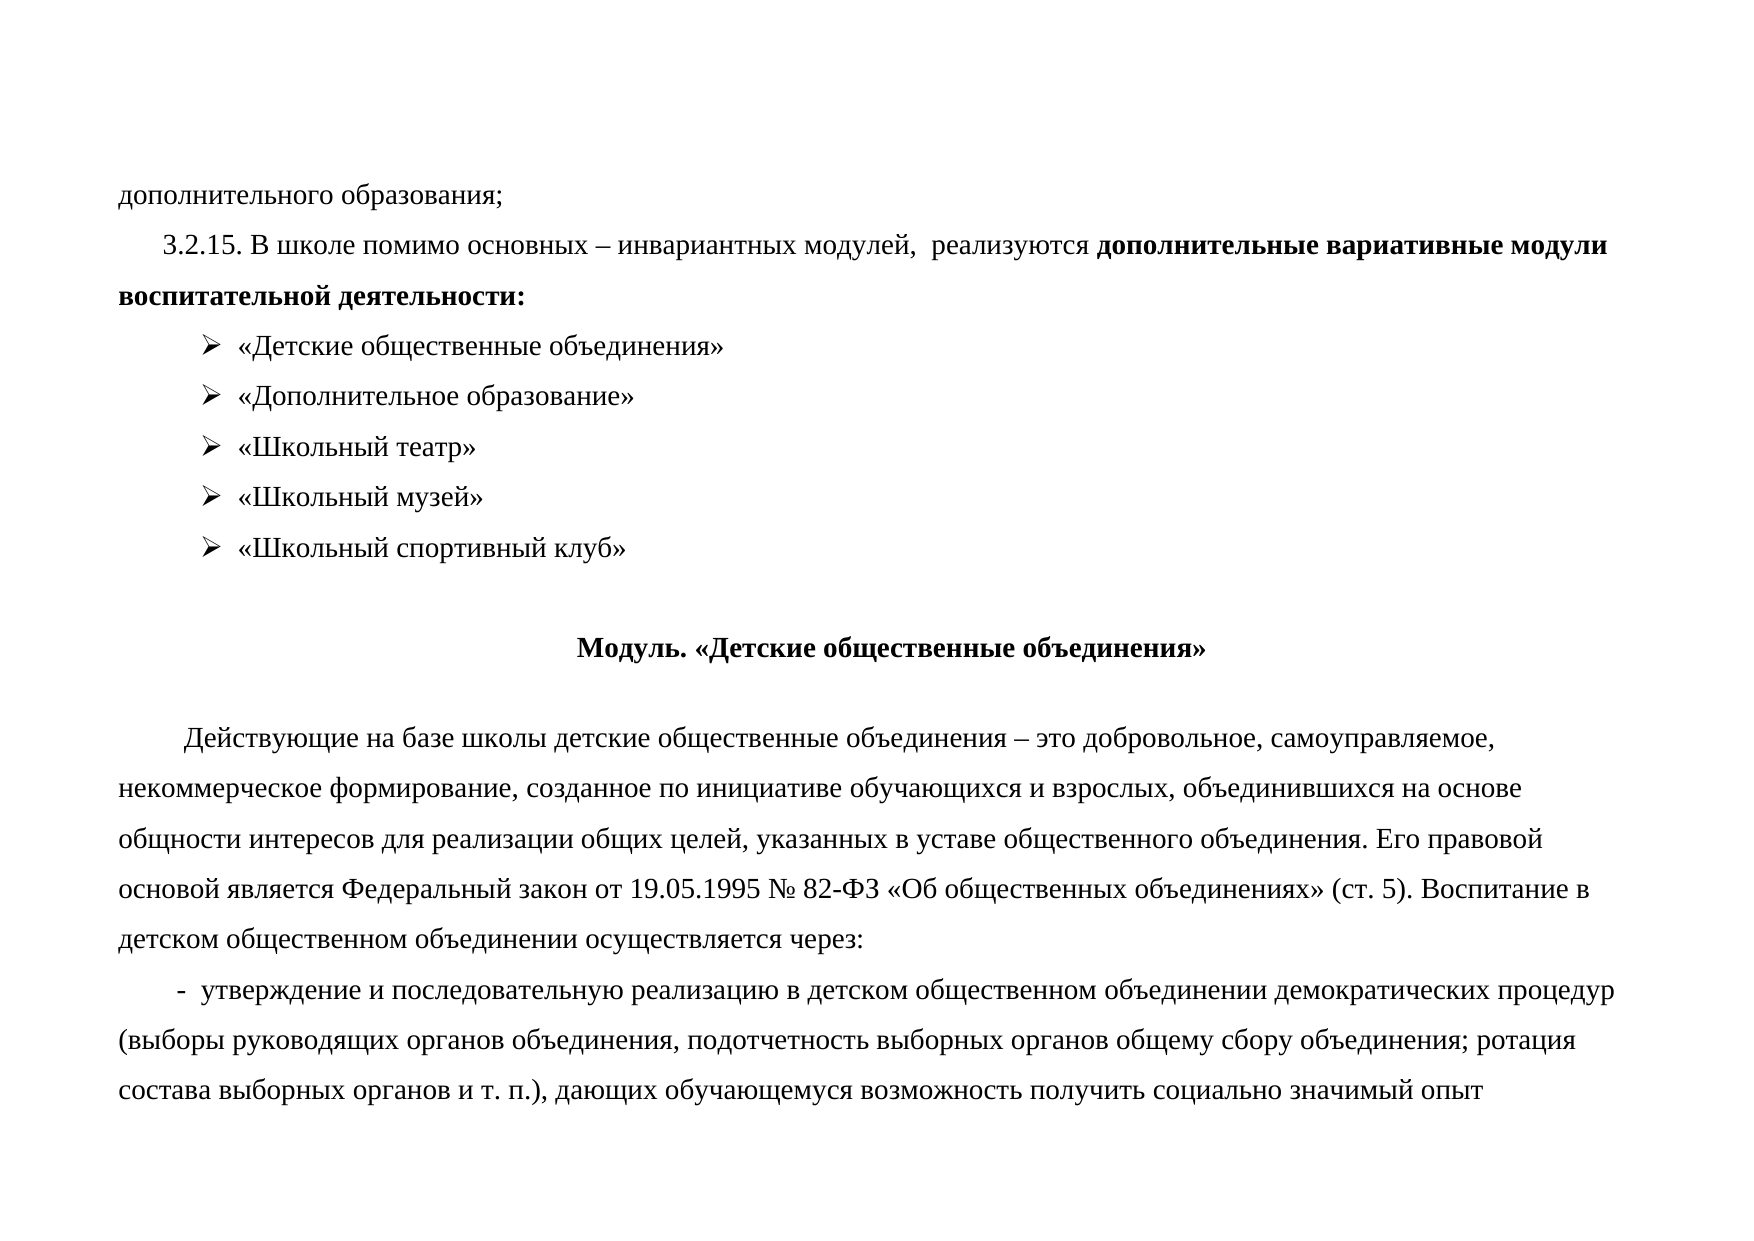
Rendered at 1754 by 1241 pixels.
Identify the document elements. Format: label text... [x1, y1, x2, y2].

text Модуль. «Детские общественные объединения» [118, 631, 1636, 664]
text Действующие на базе школы детские общественные объединения – это добровольное, самоуправляемое, некоммерческое формирование, созданное по инициативе обучающихся и взрослых, объединившихся на основе общности интересов для реализации общих целей, указанных в уставе общественного объединения. Его правовой основой является Федеральный закон от 19.05.1995 № 82-ФЗ «Об общественных объединениях» (ст. 5). Воспитание в детском общественном объединении осуществляется через: [118, 720, 1636, 955]
list «Школьный театр» [200, 429, 1636, 463]
text 3.2.15. В школе помимо основных – инвариантных модулей, реализуются дополнительные вариативные модули воспитательной деятельности: [118, 227, 1636, 311]
list «Детские общественные объединения» [200, 328, 1636, 362]
list «Школьный музей» [200, 479, 1636, 513]
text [118, 972, 1636, 1106]
list «Дополнительное образование» [200, 378, 1636, 412]
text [118, 177, 1636, 211]
list «Школьный спортивный клуб» [200, 530, 1636, 563]
